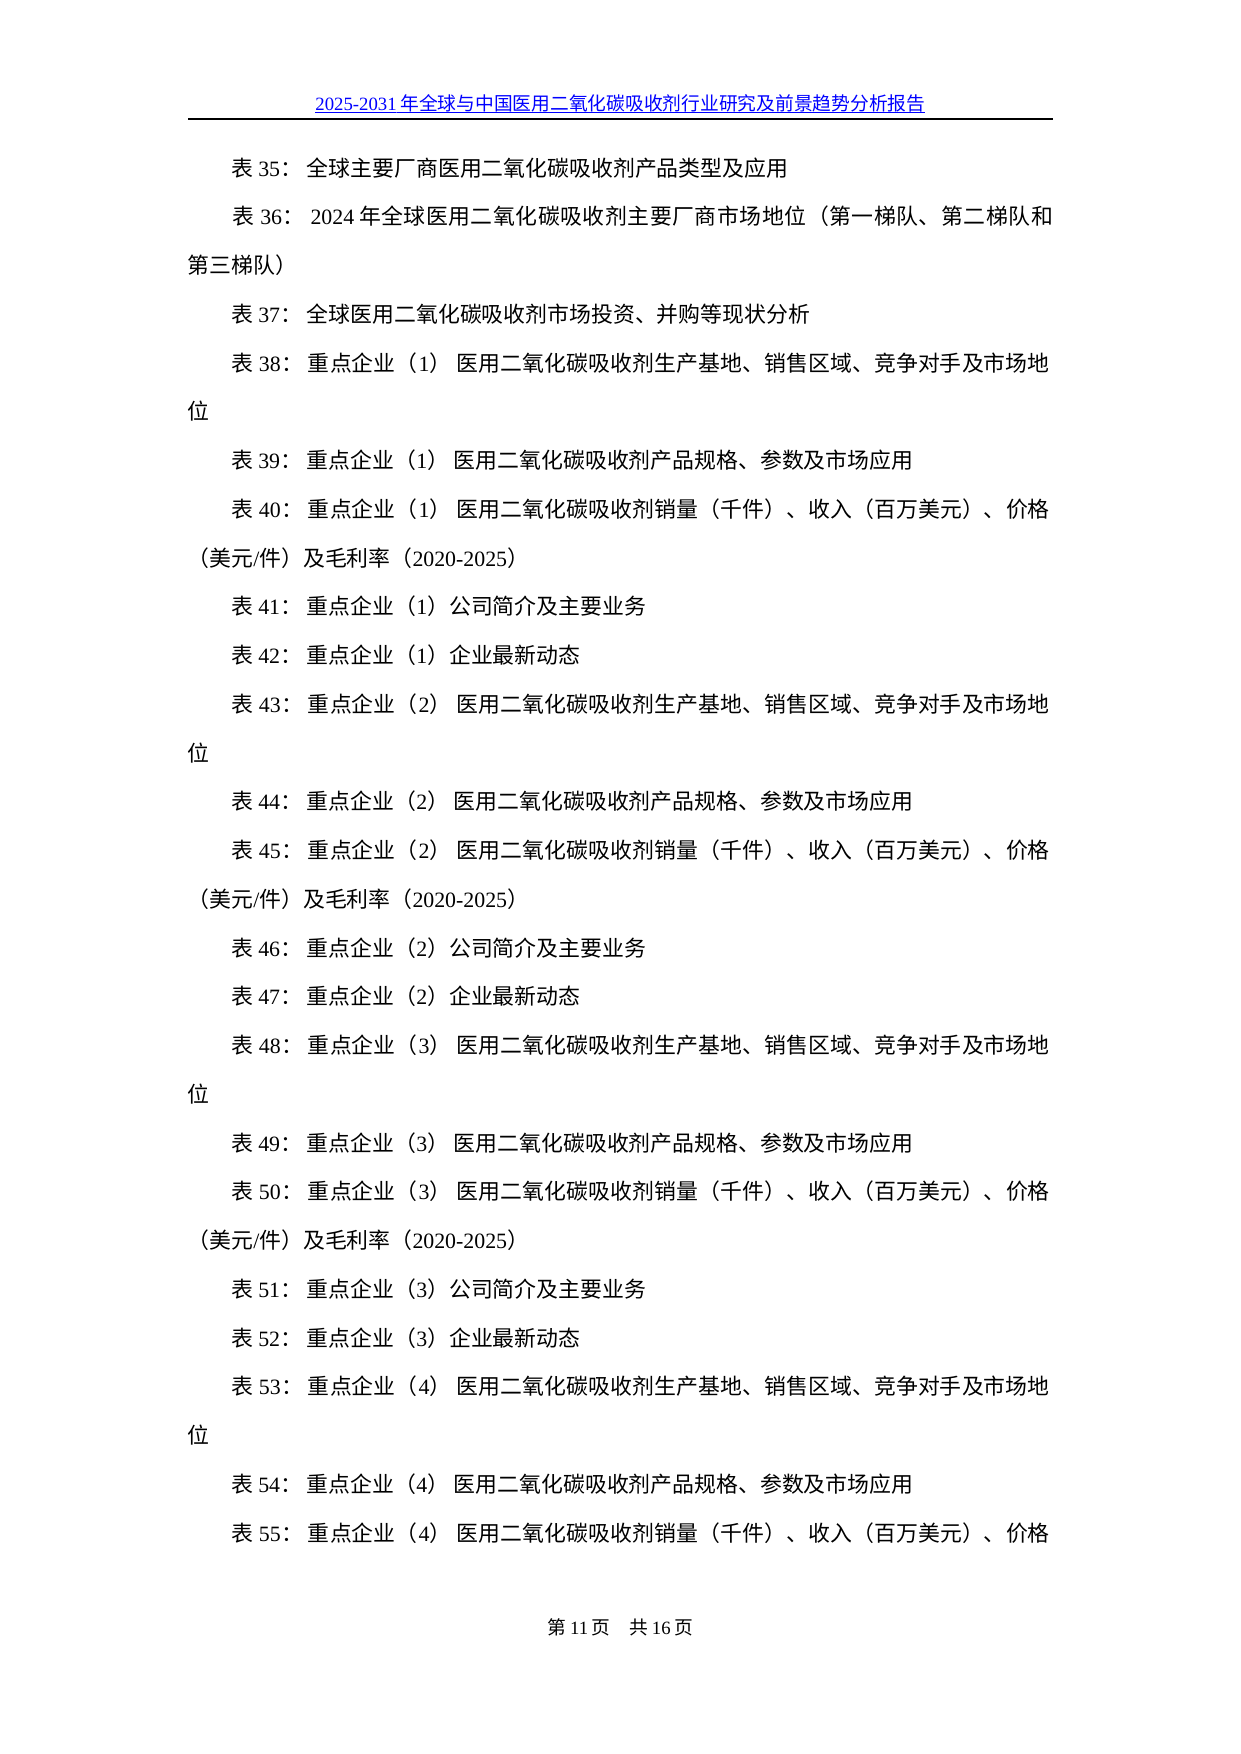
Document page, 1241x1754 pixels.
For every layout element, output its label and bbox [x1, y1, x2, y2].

text [187, 150, 1053, 1548]
